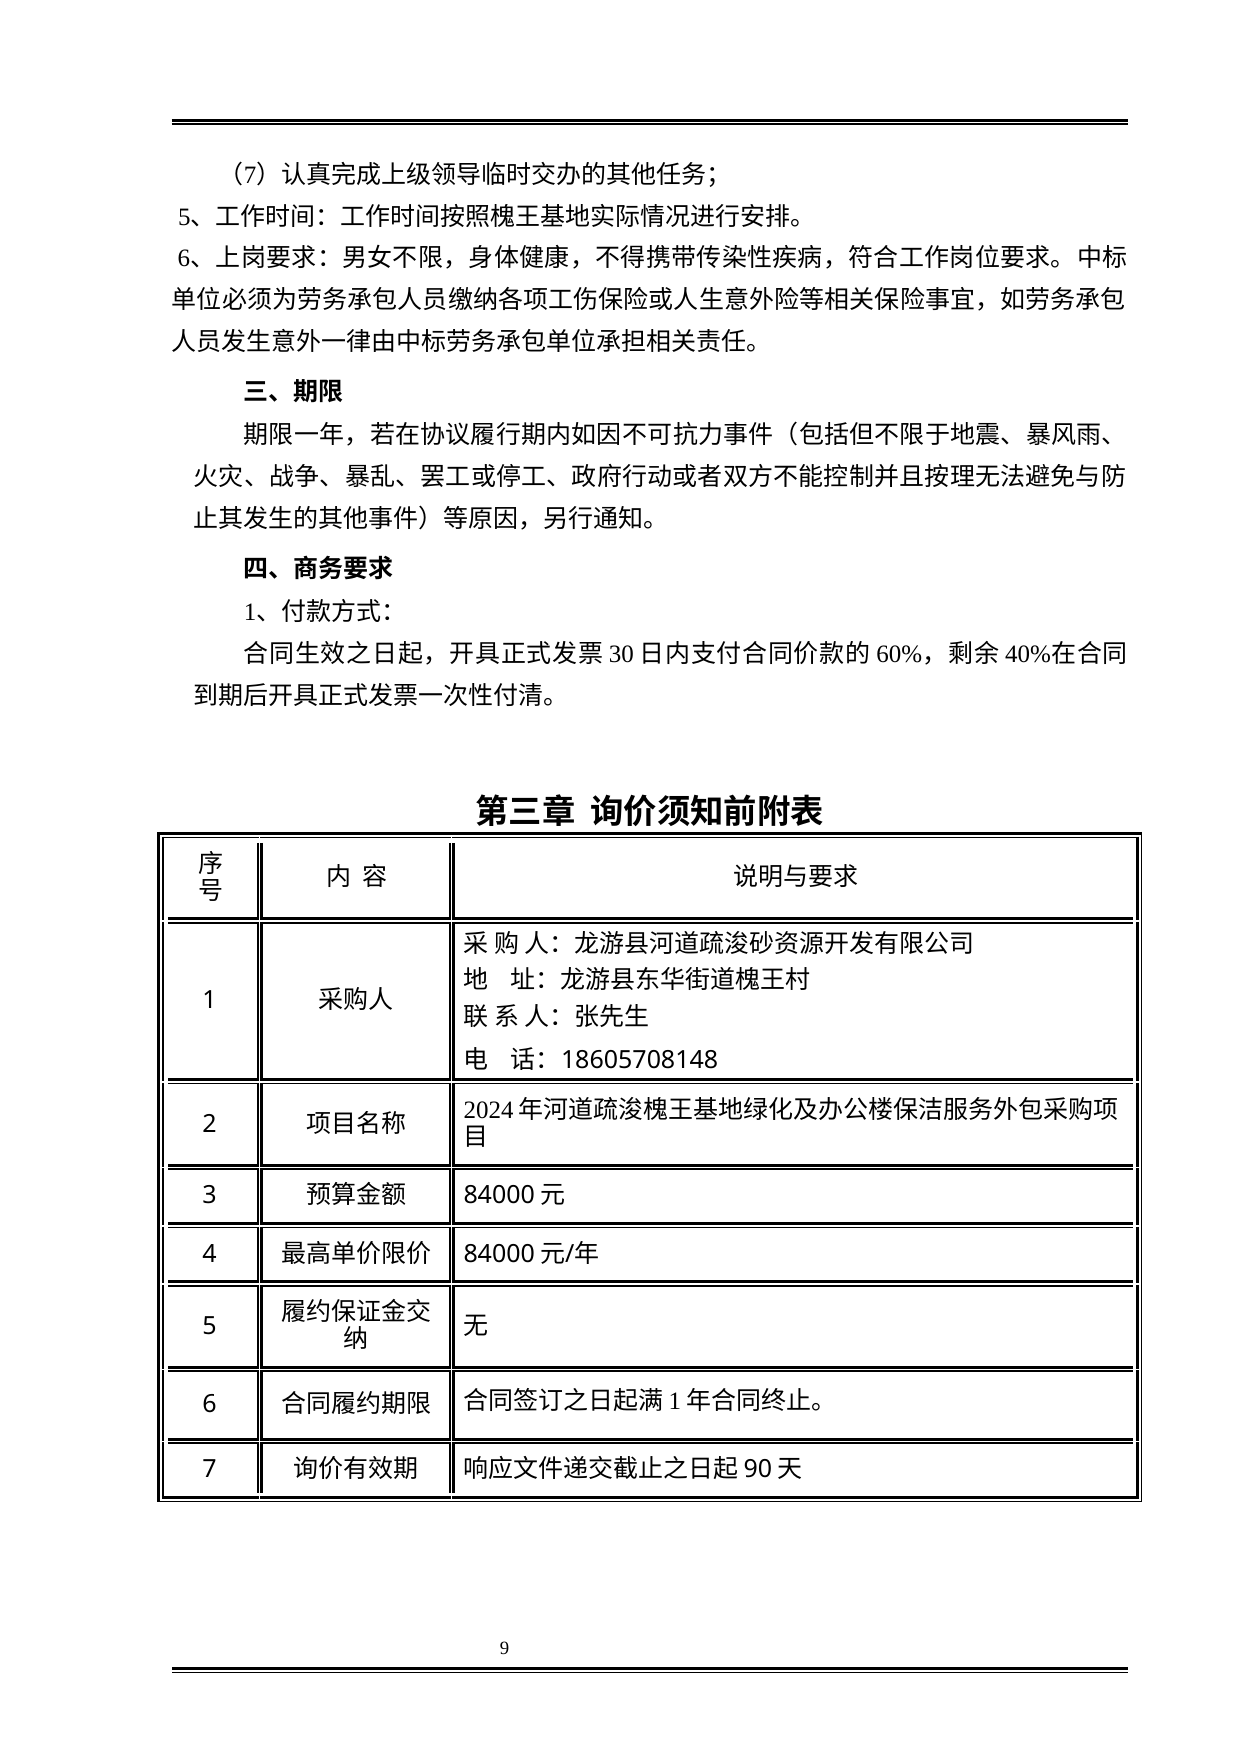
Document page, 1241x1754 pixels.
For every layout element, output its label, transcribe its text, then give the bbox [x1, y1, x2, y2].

table_header 说明与要求 [452, 838, 1136, 917]
table_cell 2024年河道疏浚槐王基地绿化及办公楼保洁服务外包采购项目 [452, 1078, 1139, 1163]
table_cell 采 购 人：龙游县河道疏浚砂资源开发有限公司 地 址：龙游县东华街道槐王村 联 系 人：张先生 电 话：18605708148 [452, 917, 1139, 1078]
table_cell 2 [160, 1078, 260, 1163]
text 三、期限 [193, 358, 1128, 410]
table_cell 项目名称 [263, 1084, 449, 1163]
table_cell 5 [160, 1280, 260, 1366]
table_cell 合同履约期限 [263, 1372, 449, 1437]
table_header 内 容 [260, 835, 452, 917]
text 5、工作时间：工作时间按照槐王基地实际情况进行安排。 [172, 192, 1128, 233]
table_cell 84000元 [452, 1164, 1139, 1222]
text 合同生效之日起，开具正式发票30日内支付合同价款的60%，剩余40%在合同到期后开具正式发票一次性付清。 [193, 629, 1128, 712]
table_cell 预算金额 [263, 1170, 449, 1222]
table_header 序号 [160, 835, 260, 917]
table_cell 询价有效期 [260, 1438, 452, 1496]
table_cell 84000元/年 [452, 1222, 1139, 1280]
table_cell 响应文件递交截止之日起90天 [452, 1438, 1139, 1496]
text （7）认真完成上级领导临时交办的其他任务； [193, 150, 1128, 192]
table_cell 合同签订之日起满1年合同终止。 [452, 1366, 1139, 1437]
text 第三章 询价须知前附表 [172, 790, 1128, 832]
table_cell 3 [160, 1164, 260, 1222]
text 6、上岗要求：男女不限，身体健康，不得携带传染性疾病，符合工作岗位要求。中标单位必须为劳务承包人员缴纳各项工伤保险或人生意外险等相关保险事宜，如劳务承包人员发生意外一律由中标劳务承包单位承担相关责任。 [172, 233, 1128, 358]
table_cell 1 [160, 917, 260, 1078]
text 四、商务要求 [193, 535, 1128, 587]
table_cell 7 [160, 1438, 260, 1496]
table_cell 6 [160, 1366, 260, 1437]
text 1、付款方式： [193, 587, 1128, 629]
table_cell 4 [160, 1222, 260, 1280]
table_cell 采购人 [263, 924, 449, 1078]
table_cell 履约保证金交纳 [263, 1287, 449, 1366]
table_cell 无 [452, 1280, 1139, 1366]
table_cell 最高单价限价 [263, 1228, 449, 1280]
text 期限一年，若在协议履行期内如因不可抗力事件（包括但不限于地震、暴风雨、火灾、战争、暴乱、罢工或停工、政府行动或者双方不能控制并且按理无法避免与防止其发生的其他事件）等原因，另行通知。 [193, 410, 1128, 535]
